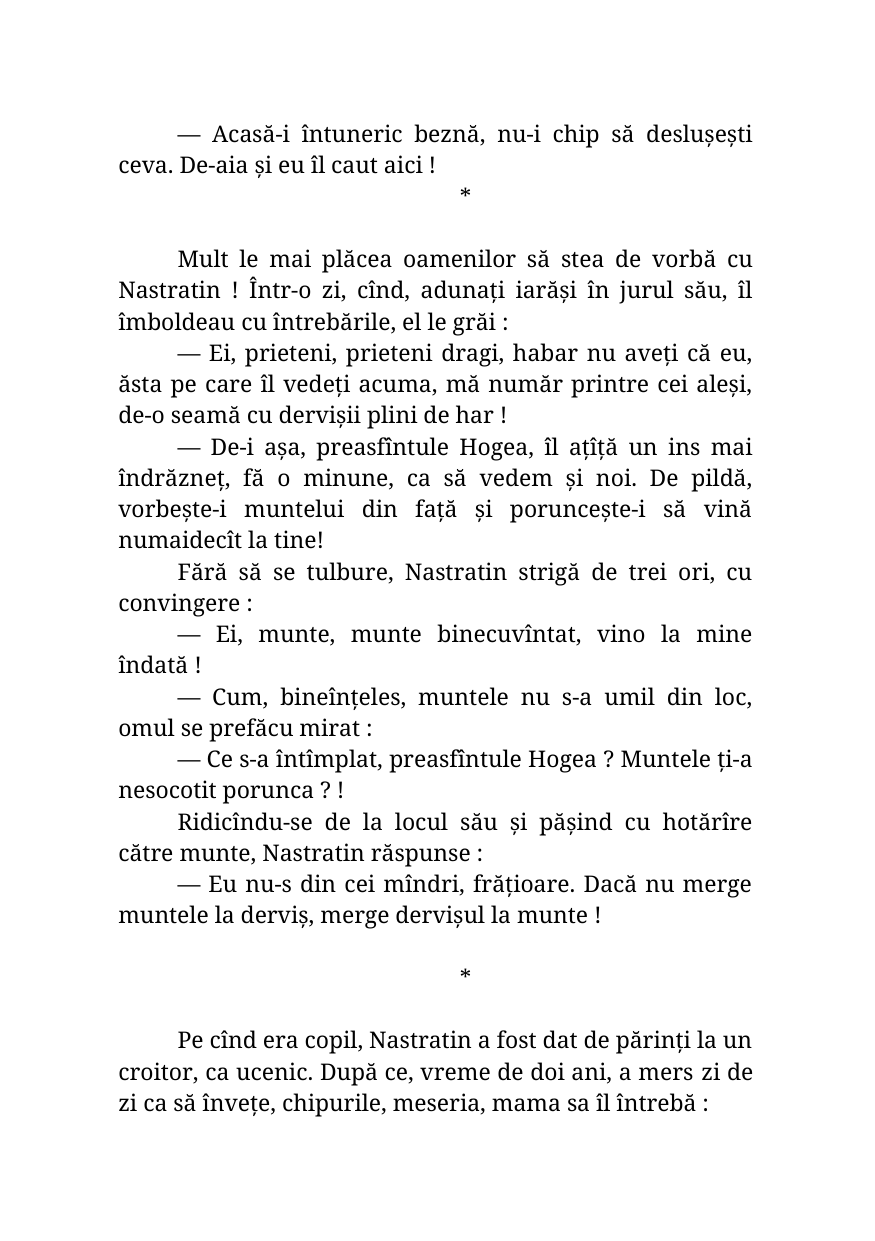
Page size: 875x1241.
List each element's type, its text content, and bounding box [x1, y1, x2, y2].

text — De-i aşa, preasfîntule Hogea, îl aţîţă un ins mai îndrăzneţ, fă o minune, ca să vedem şi noi. De pildă, vorbeşte-i muntelui din faţă şi porunceşte-i să vină numaidecît la tine! [118, 431, 753, 556]
text * [118, 962, 753, 993]
text — Eu nu-s din cei mîndri, frăţioare. Dacă nu merge muntele la derviş, merge dervişul la munte ! [118, 868, 753, 931]
text Pe cînd era copil, Nastratin a fost dat de părinţi la un croitor, ca ucenic. După ce, vreme de doi ani, a mers zi de zi ca să înveţe, chipurile, meseria, mama sa îl întrebă : [118, 1024, 753, 1118]
text Fără să se tulbure, Nastratin strigă de trei ori, cu convingere : [118, 556, 753, 618]
text — Ce s-a întîmplat, preasfîntule Hogea ? Muntele ţi-a nesocotit porunca ? ! [118, 743, 753, 806]
text — Acasă-i întuneric beznă, nu-i chip să desluşeşti ceva. De-aia şi eu îl caut aici ! [118, 118, 753, 181]
text — Cum, bineînţeles, muntele nu s-a umil din loc, omul se prefăcu mirat : [118, 681, 753, 743]
text — Ei, prieteni, prieteni dragi, habar nu aveţi că eu, ăsta pe care îl vedeţi acuma, mă număr printre cei aleşi, de-o seamă cu dervişii plini de har ! [118, 337, 753, 431]
text Ridicîndu-se de la locul său şi păşind cu hotărîre către munte, Nastratin răspunse : [118, 806, 753, 868]
text Mult le mai plăcea oamenilor să stea de vorbă cu Nastratin ! Într-o zi, cînd, adunaţi iarăşi în jurul său, îl îmboldeau cu întrebările, el le grăi : [118, 243, 753, 337]
text — Ei, munte, munte binecuvîntat, vino la mine îndată ! [118, 618, 753, 681]
text * [118, 181, 753, 212]
